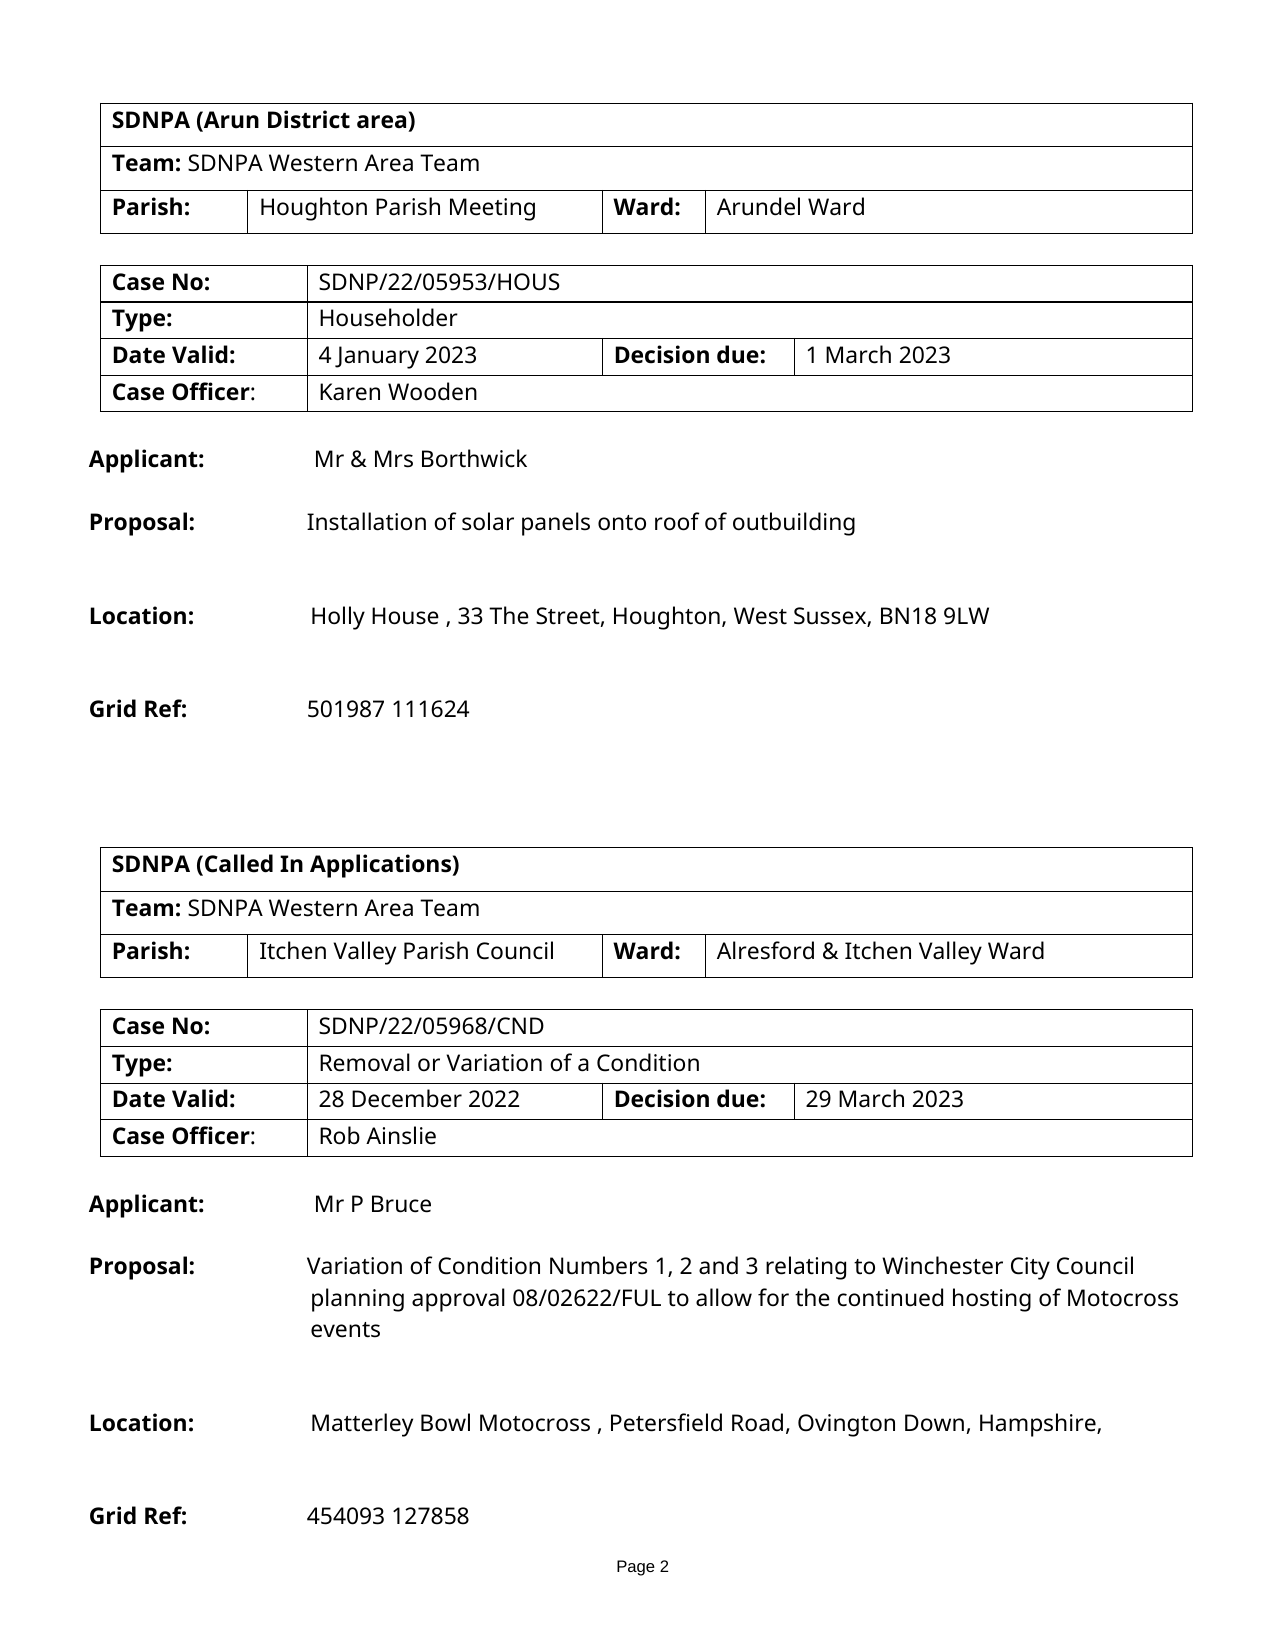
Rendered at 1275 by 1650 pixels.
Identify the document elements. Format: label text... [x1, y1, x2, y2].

table_cell Team: SDNPA Western Area Team [101, 892, 1192, 934]
text Applicant: Mr P Bruce [89, 1188, 1196, 1219]
text Grid Ref: 454093 127858 [89, 1500, 1196, 1532]
table_cell Parish: [101, 191, 247, 232]
table_cell Removal or Variation of a Condition [308, 1047, 1192, 1082]
table_header Case No: [101, 266, 307, 301]
table_cell 1 March 2023 [795, 339, 1192, 374]
table_cell Ward: [603, 191, 705, 232]
text Grid Ref: 501987 111624 [89, 693, 1196, 724]
table_cell Rob Ainslie [308, 1120, 1192, 1156]
table_cell Itchen Valley Parish Council [248, 935, 602, 977]
text Location: Holly House , 33 The Street, Houghton, West Sussex, BN18 9LW [89, 599, 1196, 631]
text Location: Matterley Bowl Motocross , Petersfield Road, Ovington Down, Hampshire, [89, 1407, 1196, 1438]
text Proposal: Installation of solar panels onto roof of outbuilding [89, 506, 1196, 537]
table_cell Decision due: [603, 339, 794, 374]
table_cell 29 March 2023 [795, 1084, 1192, 1119]
table_cell Type: [101, 1047, 307, 1082]
table_cell 28 December 2022 [308, 1084, 602, 1119]
table_header SDNP/22/05968/CND [308, 1010, 1192, 1046]
table_cell Alresford & Itchen Valley Ward [706, 935, 1192, 977]
table_cell Team: SDNPA Western Area Team [101, 147, 1192, 190]
table_cell Date Valid: [101, 1084, 307, 1119]
table_header SDNP/22/05953/HOUS [308, 266, 1192, 301]
table_cell Case Officer: [101, 376, 307, 411]
table_cell 4 January 2023 [308, 339, 602, 374]
table_cell Date Valid: [101, 339, 307, 374]
table_header SDNPA (Called In Applications) [101, 848, 1192, 891]
table_header Case No: [101, 1010, 307, 1046]
table_cell Houghton Parish Meeting [248, 191, 602, 232]
text Proposal: Variation of Condition Numbers 1, 2 and 3 relating to Winchester City Council planning approval 08/02622/FUL to allow for the continued hosting of Motocross events [89, 1250, 1196, 1344]
table_cell Parish: [101, 935, 247, 977]
table_cell Karen Wooden [308, 376, 1192, 411]
text Applicant: Mr & Mrs Borthwick [89, 443, 1196, 474]
table_cell Decision due: [603, 1084, 794, 1119]
table_cell Arundel Ward [706, 191, 1192, 232]
table_header SDNPA (Arun District area) [101, 104, 1192, 146]
table_cell Type: [101, 303, 307, 338]
table_cell Householder [308, 303, 1192, 338]
table_cell Ward: [603, 935, 705, 977]
table_cell Case Officer: [101, 1120, 307, 1156]
